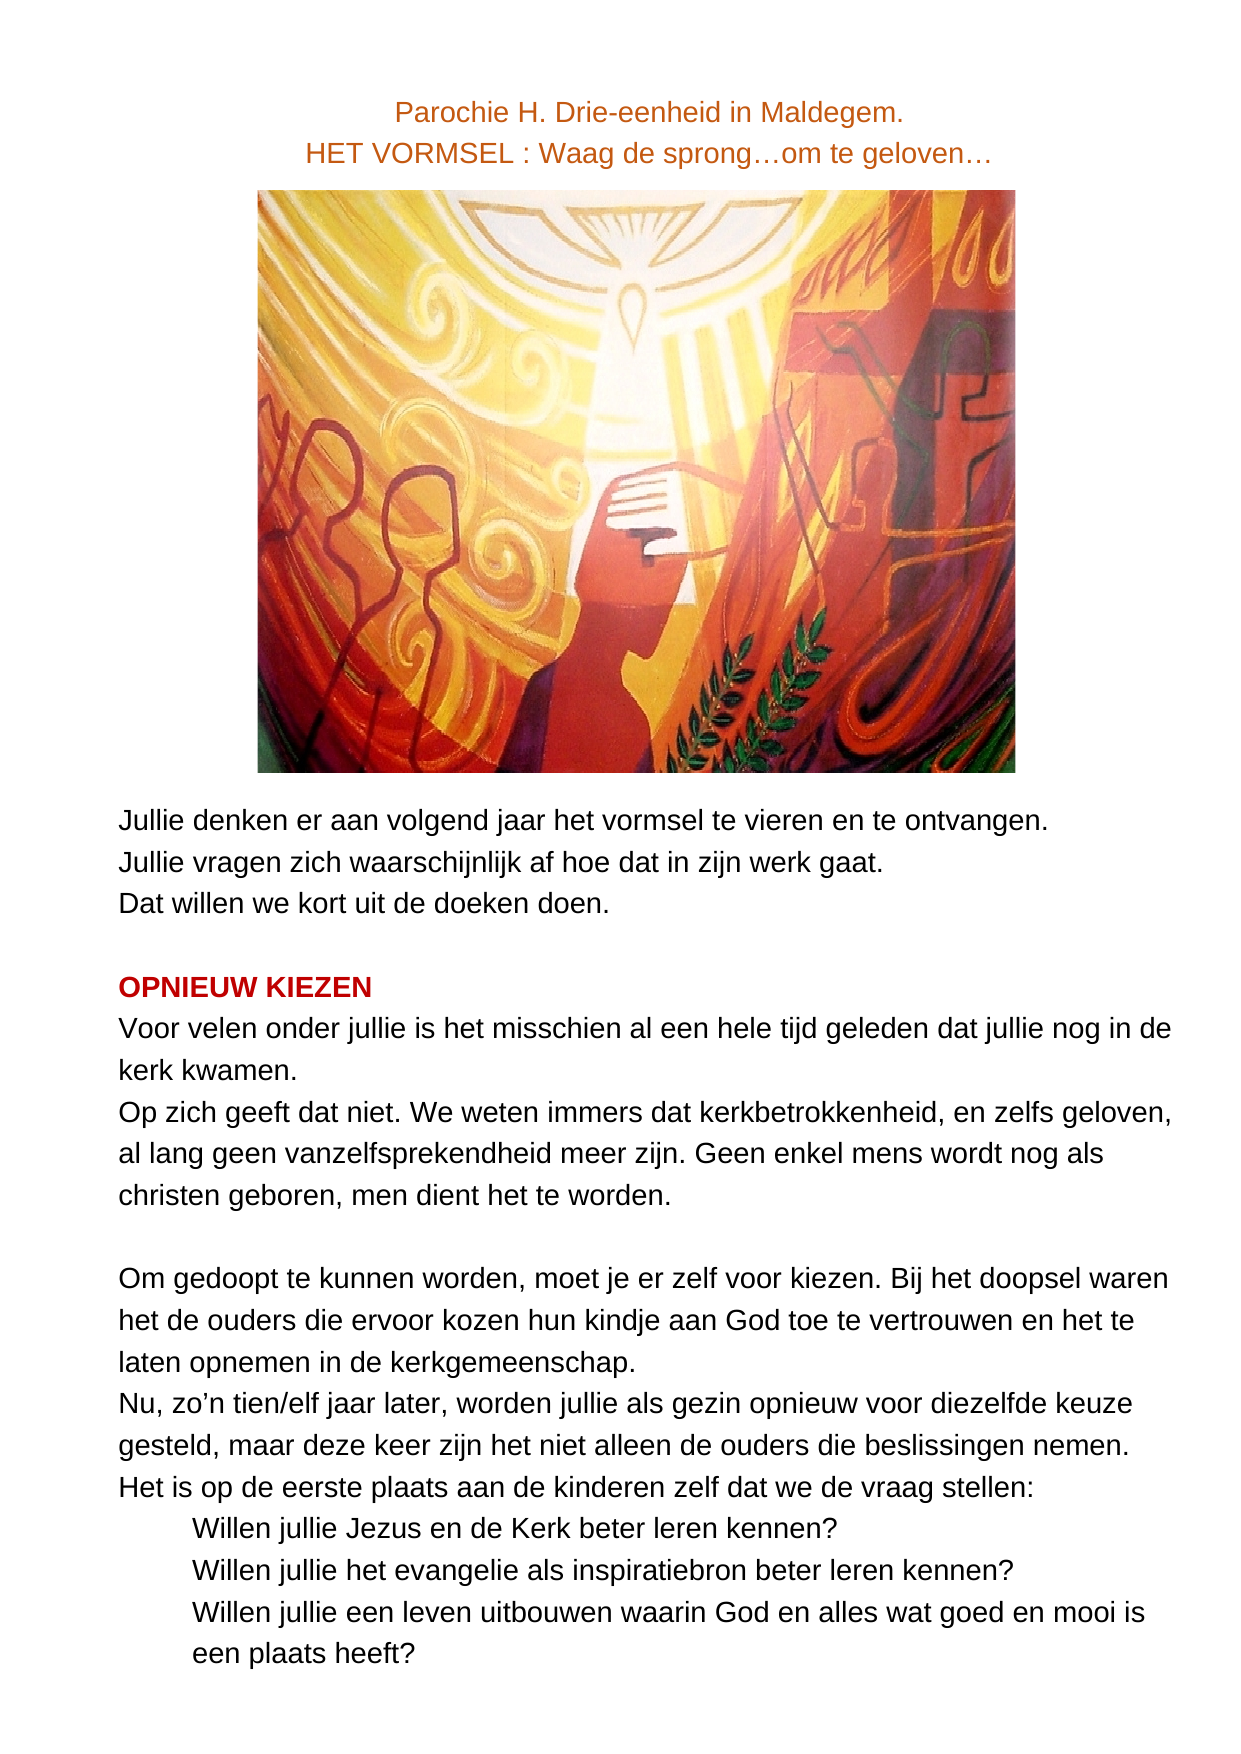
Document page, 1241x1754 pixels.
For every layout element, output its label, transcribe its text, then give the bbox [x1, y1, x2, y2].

text Willen jullie Jezus en de Kerk beter leren kennen? [118, 1505, 1181, 1547]
text Parochie H. Drie-eenheid in Maldegem. [118, 89, 1181, 130]
text Voor velen onder jullie is het misschien al een hele tijd geleden dat jullie nog in de kerk kwamen. [118, 1005, 1181, 1089]
text Het is op de eerste plaats aan de kinderen zelf dat we de vraag stellen: [118, 1464, 1181, 1505]
text Om gedoopt te kunnen worden, moet je er zelf voor kiezen. Bij het doopsel waren het de ouders die ervoor kozen hun kindje aan God toe te vertrouwen en het te laten opnemen in de kerkgemeenschap. [118, 1255, 1181, 1380]
text Dat willen we kort uit de doeken doen. [118, 880, 1181, 922]
text HET VORMSEL : Waag de sprong…om te geloven… [118, 130, 1181, 172]
text Nu, zo’n tien/elf jaar later, worden jullie als gezin opnieuw voor diezelfde keuze gesteld, maar deze keer zijn het niet alleen de ouders die beslissingen nemen. [118, 1380, 1181, 1464]
text OPNIEUW KIEZEN [118, 964, 1181, 1005]
picture [257, 190, 1016, 773]
text Willen jullie een leven uitbouwen waarin God en alles wat goed en mooi is een plaats heeft? [192, 1589, 1181, 1672]
text Willen jullie het evangelie als inspiratiebron beter leren kennen? [118, 1547, 1181, 1589]
text Jullie denken er aan volgend jaar het vormsel te vieren en te ontvangen. [118, 797, 1181, 839]
text Op zich geeft dat niet. We weten immers dat kerkbetrokkenheid, en zelfs geloven, al lang geen vanzelfsprekendheid meer zijn. Geen enkel mens wordt nog als christen geboren, men dient het te worden. [118, 1089, 1181, 1214]
text Jullie vragen zich waarschijnlijk af hoe dat in zijn werk gaat. [118, 839, 1181, 880]
